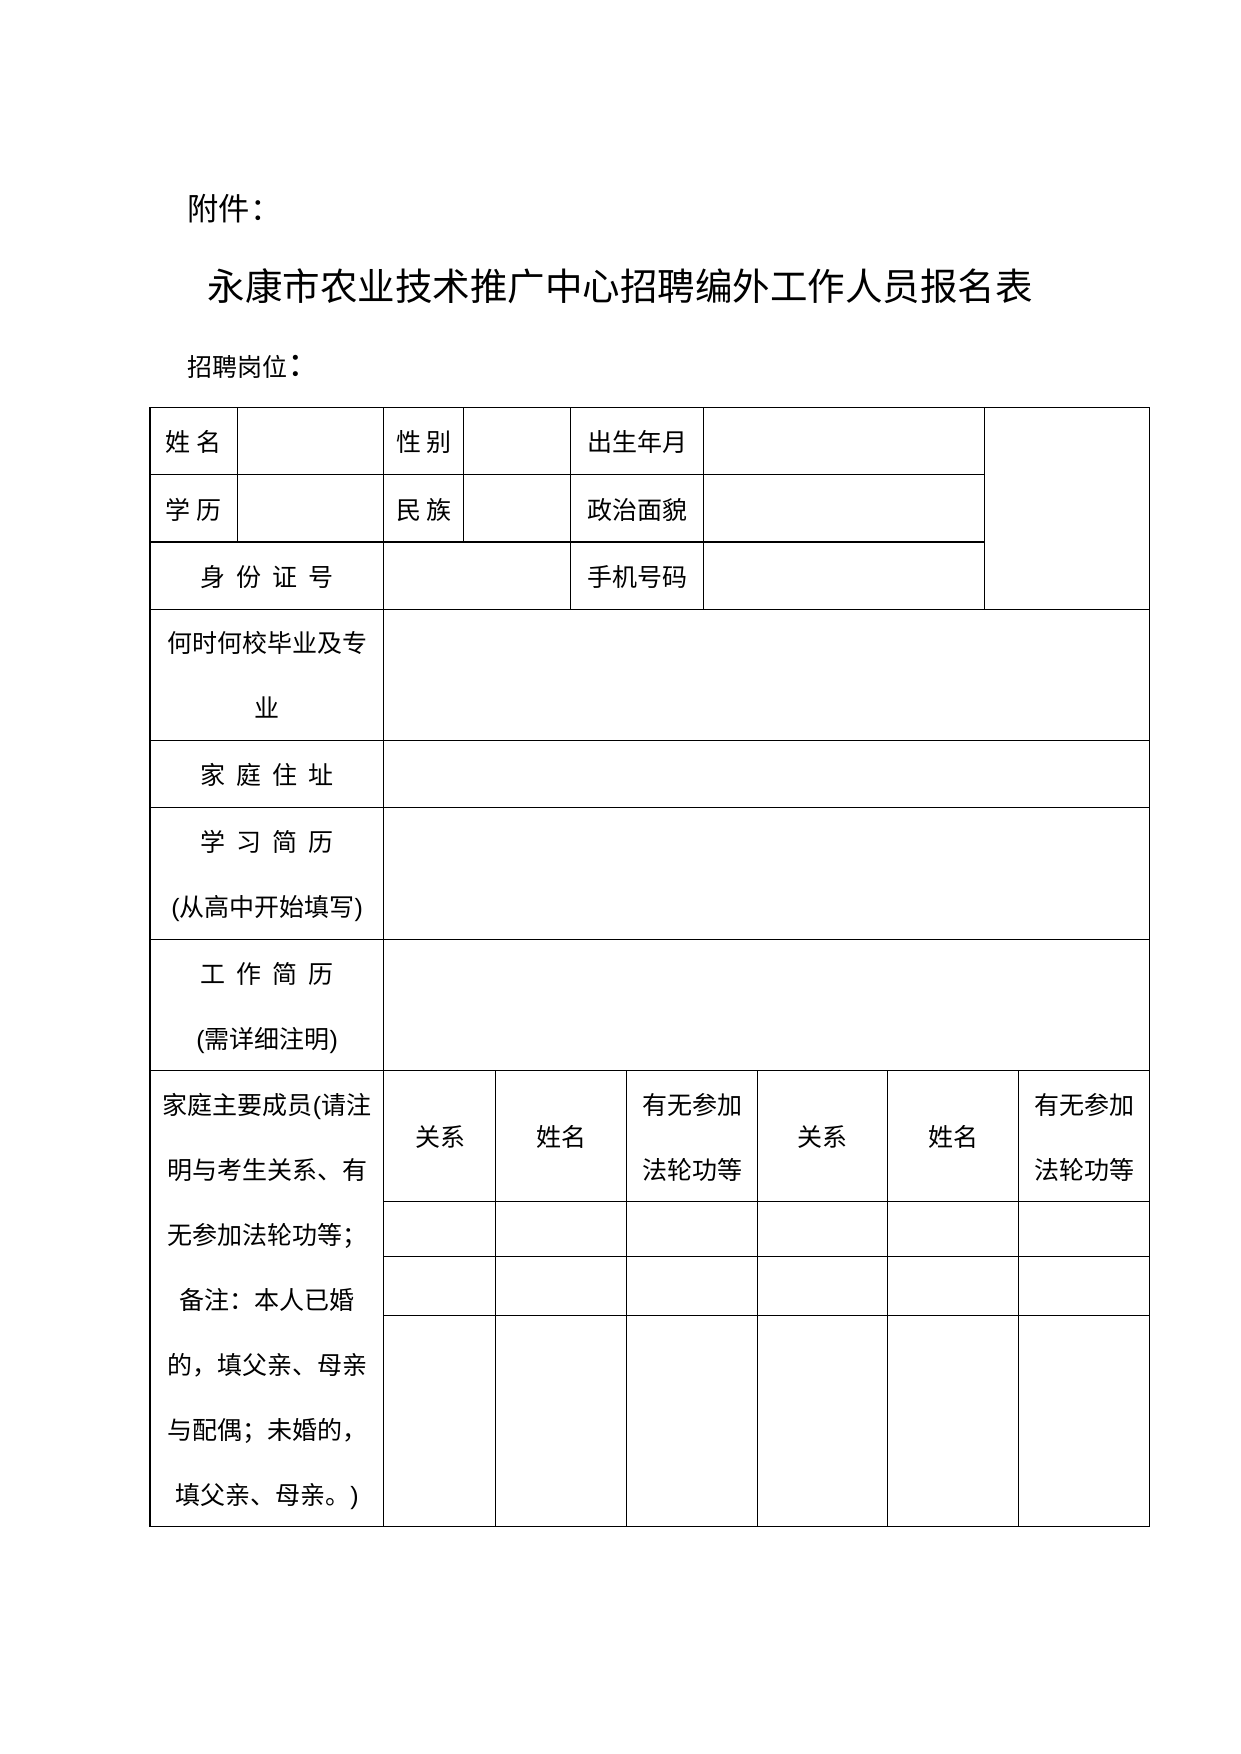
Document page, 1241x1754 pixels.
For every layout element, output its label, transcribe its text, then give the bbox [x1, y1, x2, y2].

table_header [704, 408, 984, 474]
table_cell [758, 1316, 887, 1526]
table_cell [384, 808, 1149, 939]
table_cell [704, 543, 984, 608]
table_cell [627, 1316, 757, 1526]
table_cell [888, 1316, 1018, 1526]
table_cell 学 历 [151, 475, 237, 541]
table_cell [384, 1316, 495, 1526]
table_cell [704, 475, 984, 541]
table_header 姓 名 [151, 408, 237, 474]
table_header [238, 408, 383, 474]
table_cell [1019, 1316, 1149, 1526]
table_cell [496, 1316, 626, 1526]
table_cell [384, 1257, 495, 1315]
table_header [985, 408, 1149, 608]
table_header [464, 408, 570, 474]
table_cell 姓名 [496, 1071, 626, 1201]
table_cell 何时何校毕业及专业 [151, 610, 383, 739]
table_cell 关系 [384, 1071, 495, 1201]
table_cell 姓名 [888, 1071, 1018, 1201]
table_cell 民 族 [384, 475, 463, 541]
text 永康市农业技术推广中心招聘编外工作人员报名表 [187, 252, 1053, 317]
table_header 性 别 [384, 408, 463, 474]
table_cell [627, 1202, 757, 1256]
table_cell 身 份 证 号 [151, 543, 383, 608]
table_cell 有无参加法轮功等 [1019, 1071, 1149, 1201]
table_cell [384, 741, 1149, 807]
table_cell 关系 [758, 1071, 887, 1201]
table_cell [496, 1202, 626, 1256]
table_header 出生年月 [571, 408, 703, 474]
table_cell 家庭主要成员(请注明与考生关系、有无参加法轮功等；备注：本人已婚的，填父亲、母亲与配偶；未婚的，填父亲、母亲。) [151, 1071, 383, 1526]
table_cell 政治面貌 [571, 475, 703, 541]
table_cell [758, 1257, 887, 1315]
table_cell [496, 1257, 626, 1315]
table_cell [384, 940, 1149, 1070]
table_cell 手机号码 [571, 543, 703, 608]
table_cell [1019, 1202, 1149, 1256]
table_cell 家 庭 住 址 [151, 741, 383, 807]
table_cell [888, 1202, 1018, 1256]
table_cell 工 作 简 历 (需详细注明) [151, 940, 383, 1070]
table_cell [384, 543, 570, 608]
table_cell [627, 1257, 757, 1315]
table_cell [238, 475, 383, 541]
table_cell [384, 1202, 495, 1256]
text 招聘岗位： [187, 329, 1053, 394]
table_cell [758, 1202, 887, 1256]
table_cell [384, 610, 1149, 739]
table_cell [464, 475, 570, 541]
text 附件： [187, 174, 1053, 239]
table_cell [888, 1257, 1018, 1315]
table_cell 学 习 简 历 (从高中开始填写) [151, 808, 383, 939]
table_cell 有无参加法轮功等 [627, 1071, 757, 1201]
table_cell [1019, 1257, 1149, 1315]
